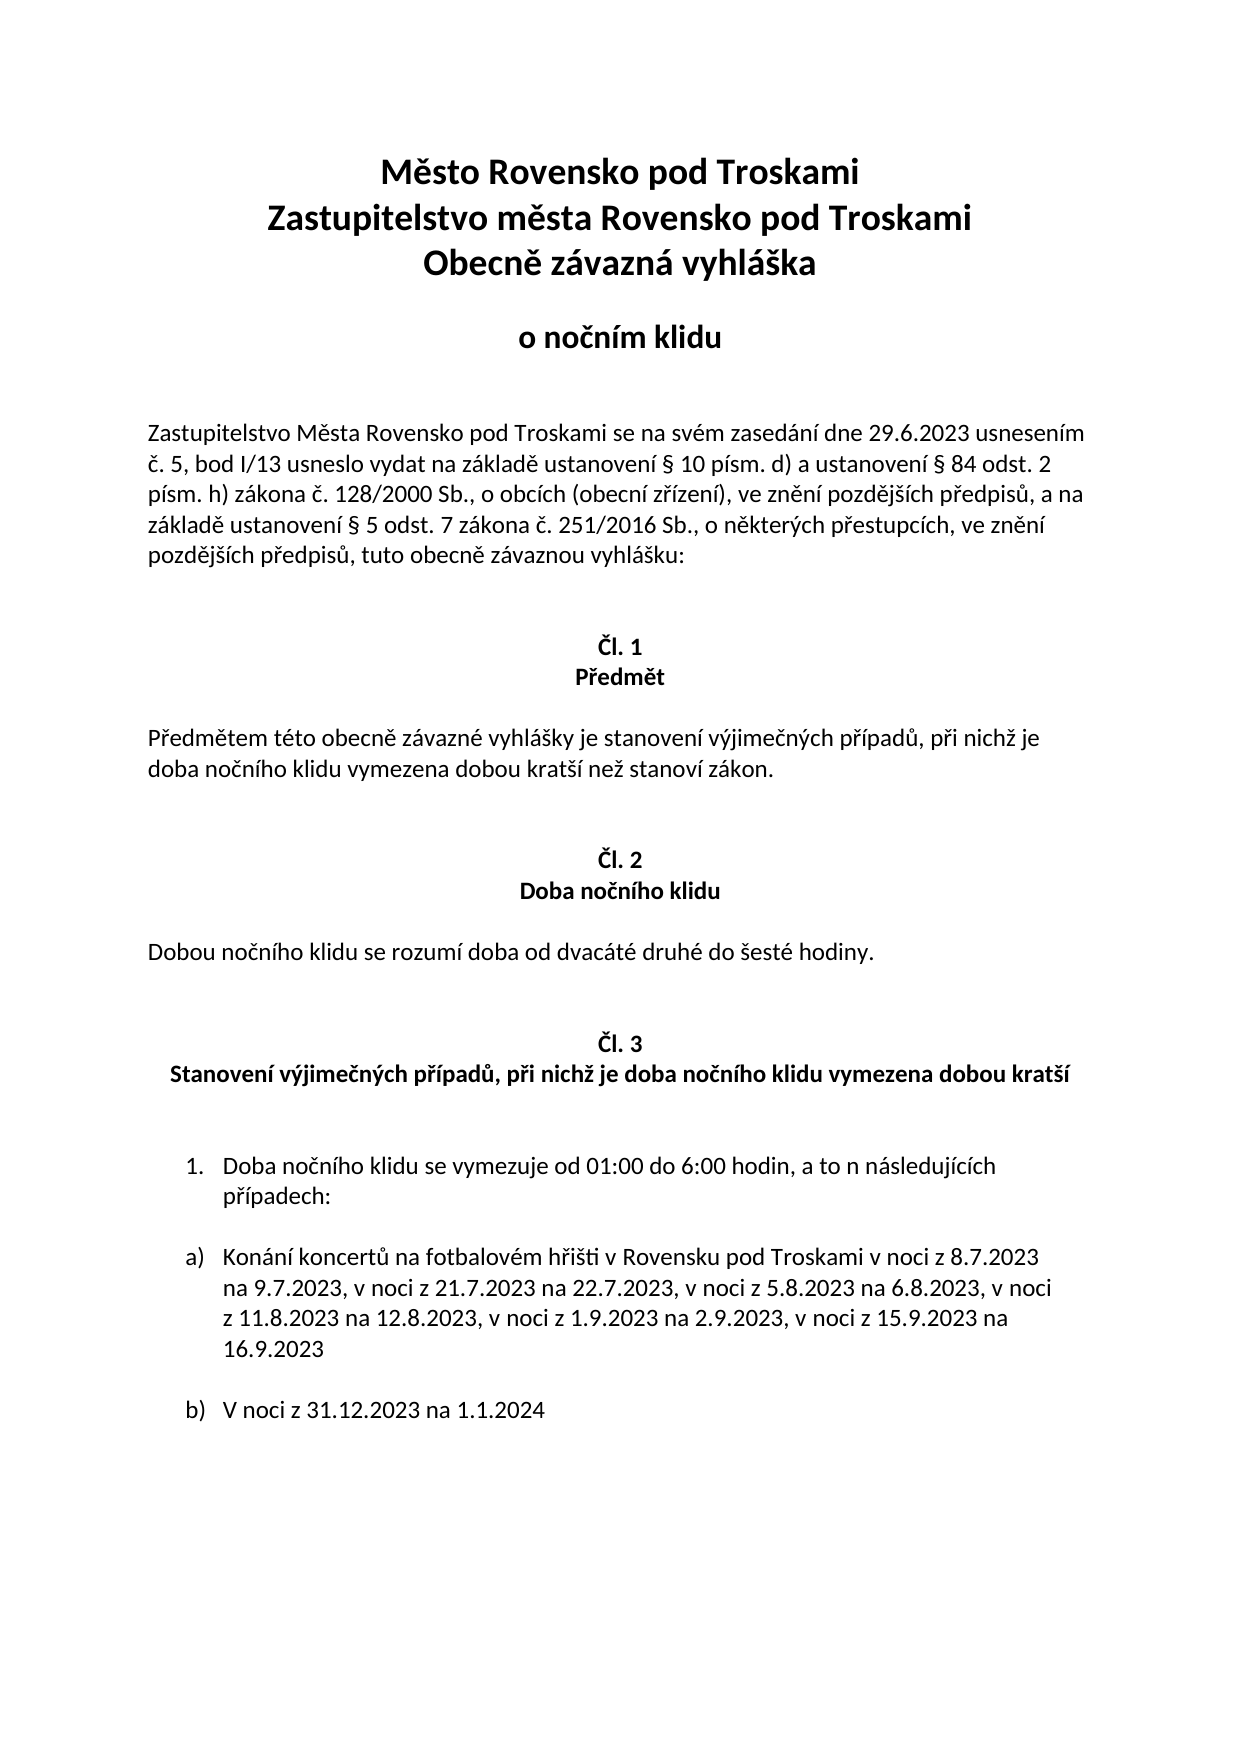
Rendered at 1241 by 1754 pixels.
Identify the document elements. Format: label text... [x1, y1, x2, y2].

text Zastupitelstvo města Rovensko pod Troskami [148, 193, 1093, 239]
list Doba nočního klidu se vymezuje od 01:00 do 6:00 hodin, a to n následujících případech: [185, 1150, 1093, 1211]
text Dobou nočního klidu se rozumí doba od dvacáté druhé do šesté hodiny. [148, 936, 1093, 967]
text Doba nočního klidu [148, 875, 1093, 906]
text Čl. 3 [148, 1028, 1093, 1058]
text Předmět [148, 662, 1093, 692]
text Stanovení výjimečných případů, při nichž je doba nočního klidu vymezena dobou kratší [148, 1058, 1093, 1089]
text o nočním klidu [148, 316, 1093, 356]
text Obecně závazná vyhláška [148, 239, 1093, 285]
list V noci z 31.12.2023 na 1.1.2024 [185, 1394, 1093, 1424]
text Město Rovensko pod Troskami [148, 148, 1093, 193]
list Konání koncertů na fotbalovém hřišti v Rovensku pod Troskami v noci z 8.7.2023 na 9.7.2023, v noci z 21.7.2023 na 22.7.2023, v noci z 5.8.2023 na 6.8.2023, v noci z 11.8.2023 na 12.8.2023, v noci z 1.9.2023 na 2.9.2023, v noci z 15.9.2023 na 16.9.2023 [185, 1241, 1093, 1363]
text Čl. 2 [148, 845, 1093, 875]
text Čl. 1 [148, 631, 1093, 662]
text Předmětem této obecně závazné vyhlášky je stanovení výjimečných případů, při nichž je doba nočního klidu vymezena dobou kratší než stanoví zákon. [148, 723, 1093, 784]
text Zastupitelstvo Města Rovensko pod Troskami se na svém zasedání dne 29.6.2023 usnesením č. 5, bod I/13 usneslo vydat na základě ustanovení § 10 písm. d) a ustanovení § 84 odst. 2 písm. h) zákona č. 128/2000 Sb., o obcích (obecní zřízení), ve znění pozdějších předpisů, a na základě ustanovení § 5 odst. 7 zákona č. 251/2016 Sb., o některých přestupcích, ve znění pozdějších předpisů, tuto obecně závaznou vyhlášku: [148, 417, 1093, 570]
